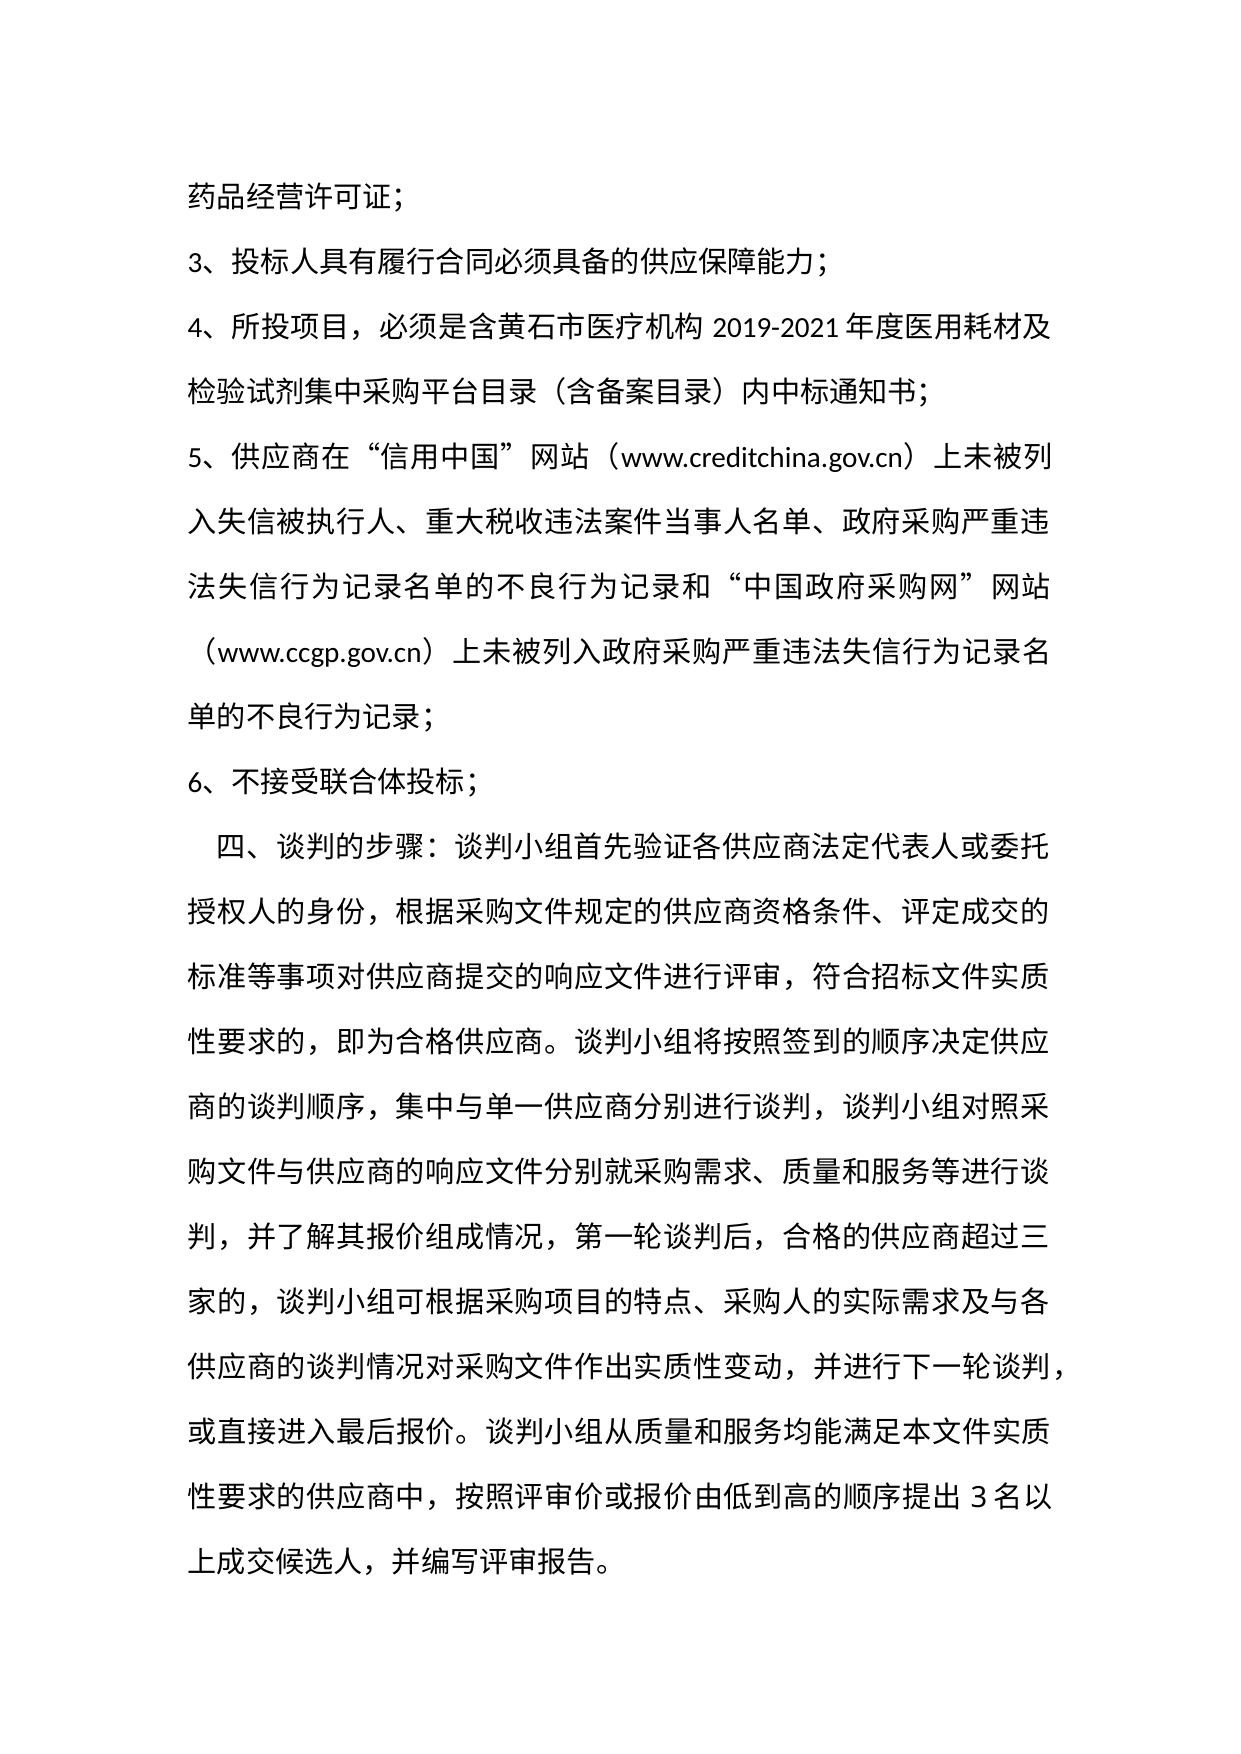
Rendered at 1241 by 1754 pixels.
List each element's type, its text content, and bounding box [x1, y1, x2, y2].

list 所投项目，必须是含黄石市医疗机构2019-2021年度医用耗材及检验试剂集中采购平台目录（含备案目录）内中标通知书； [187, 292, 1053, 422]
list 不接受联合体投标； [187, 747, 1053, 812]
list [187, 162, 1053, 227]
list 供应商在“信用中国”网站（www.creditchina.gov.cn）上未被列入失信被执行人、重大税收违法案件当事人名单、政府采购严重违法失信行为记录名单的不良行为记录和“中国政府采购网”网站（www.ccgp.gov.cn）上未被列入政府采购严重违法失信行为记录名单的不良行为记录； [187, 422, 1053, 747]
list 四、谈判的步骤：谈判小组首先验证各供应商法定代表人或委托授权人的身份，根据采购文件规定的供应商资格条件、评定成交的标准等事项对供应商提交的响应文件进行评审，符合招标文件实质性要求的，即为合格供应商。谈判小组将按照签到的顺序决定供应商的谈判顺序，集中与单一供应商分别进行谈判，谈判小组对照采购文件与供应商的响应文件分别就采购需求、质量和服务等进行谈判，并了解其报价组成情况，第一轮谈判后，合格的供应商超过三家的，谈判小组可根据采购项目的特点、采购人的实际需求及与各供应商的谈判情况对采购文件作出实质性变动，并进行下一轮谈判，或直接进入最后报价。谈判小组从质量和服务均能满足本文件实质性要求的供应商中，按照评审价或报价由低到高的顺序提出3名以上成交候选人，并编写评审报告。 [187, 812, 1053, 1592]
list 投标人具有履行合同必须具备的供应保障能力； [187, 227, 1053, 292]
